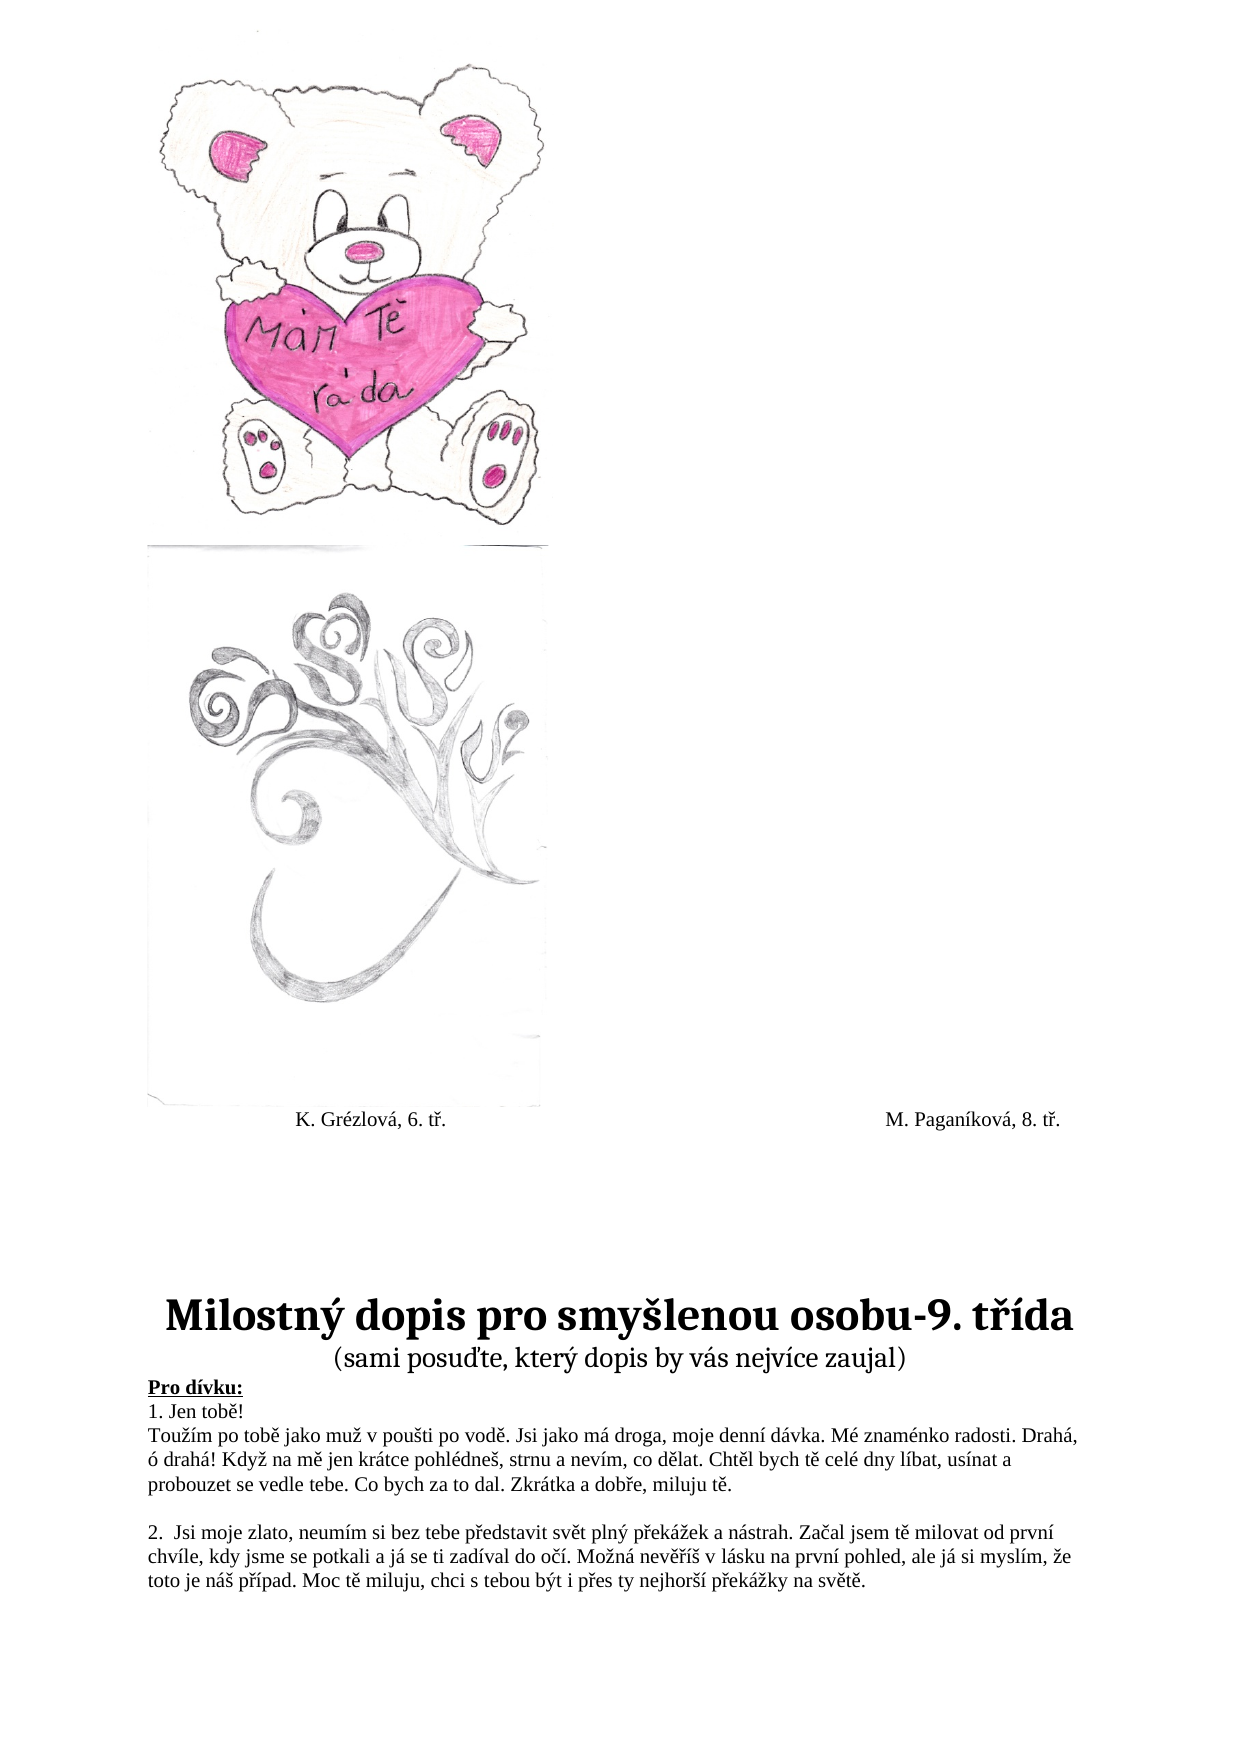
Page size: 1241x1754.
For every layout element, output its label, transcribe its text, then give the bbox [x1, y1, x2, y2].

text 1. Jen tobě! [148, 1399, 1093, 1423]
text 2. Jsi moje zlato, neumím si bez tebe představit svět plný překážek a nástrah. Začal jsem tě milovat od první chvíle, kdy jsme se potkali a já se ti zadíval do očí. Možná nevěříš v lásku na první pohled, ale já si myslím, že toto je náš případ. Moc tě miluju, chci s tebou být i přes ty nejhorší překážky na světě. [148, 1519, 1093, 1592]
text K. Grézlová, 6. tř. M. Paganíková, 8. tř. [148, 1107, 1093, 1131]
picture [147, 29, 555, 1107]
text Milostný dopis pro smyšlenou osobu-9. třída [148, 1289, 1093, 1342]
text (sami posuďte, který dopis by vás nejvíce zaujal) [148, 1342, 1093, 1375]
text Pro dívku: [148, 1375, 1093, 1399]
text Toužím po tobě jako muž v poušti po vodě. Jsi jako má droga, moje denní dávka. Mé znaménko radosti. Drahá, ó drahá! Když na mě jen krátce pohlédneš, strnu a nevím, co dělat. Chtěl bych tě celé dny líbat, usínat a probouzet se vedle tebe. Co bych za to dal. Zkrátka a dobře, miluju tě. [148, 1423, 1093, 1496]
